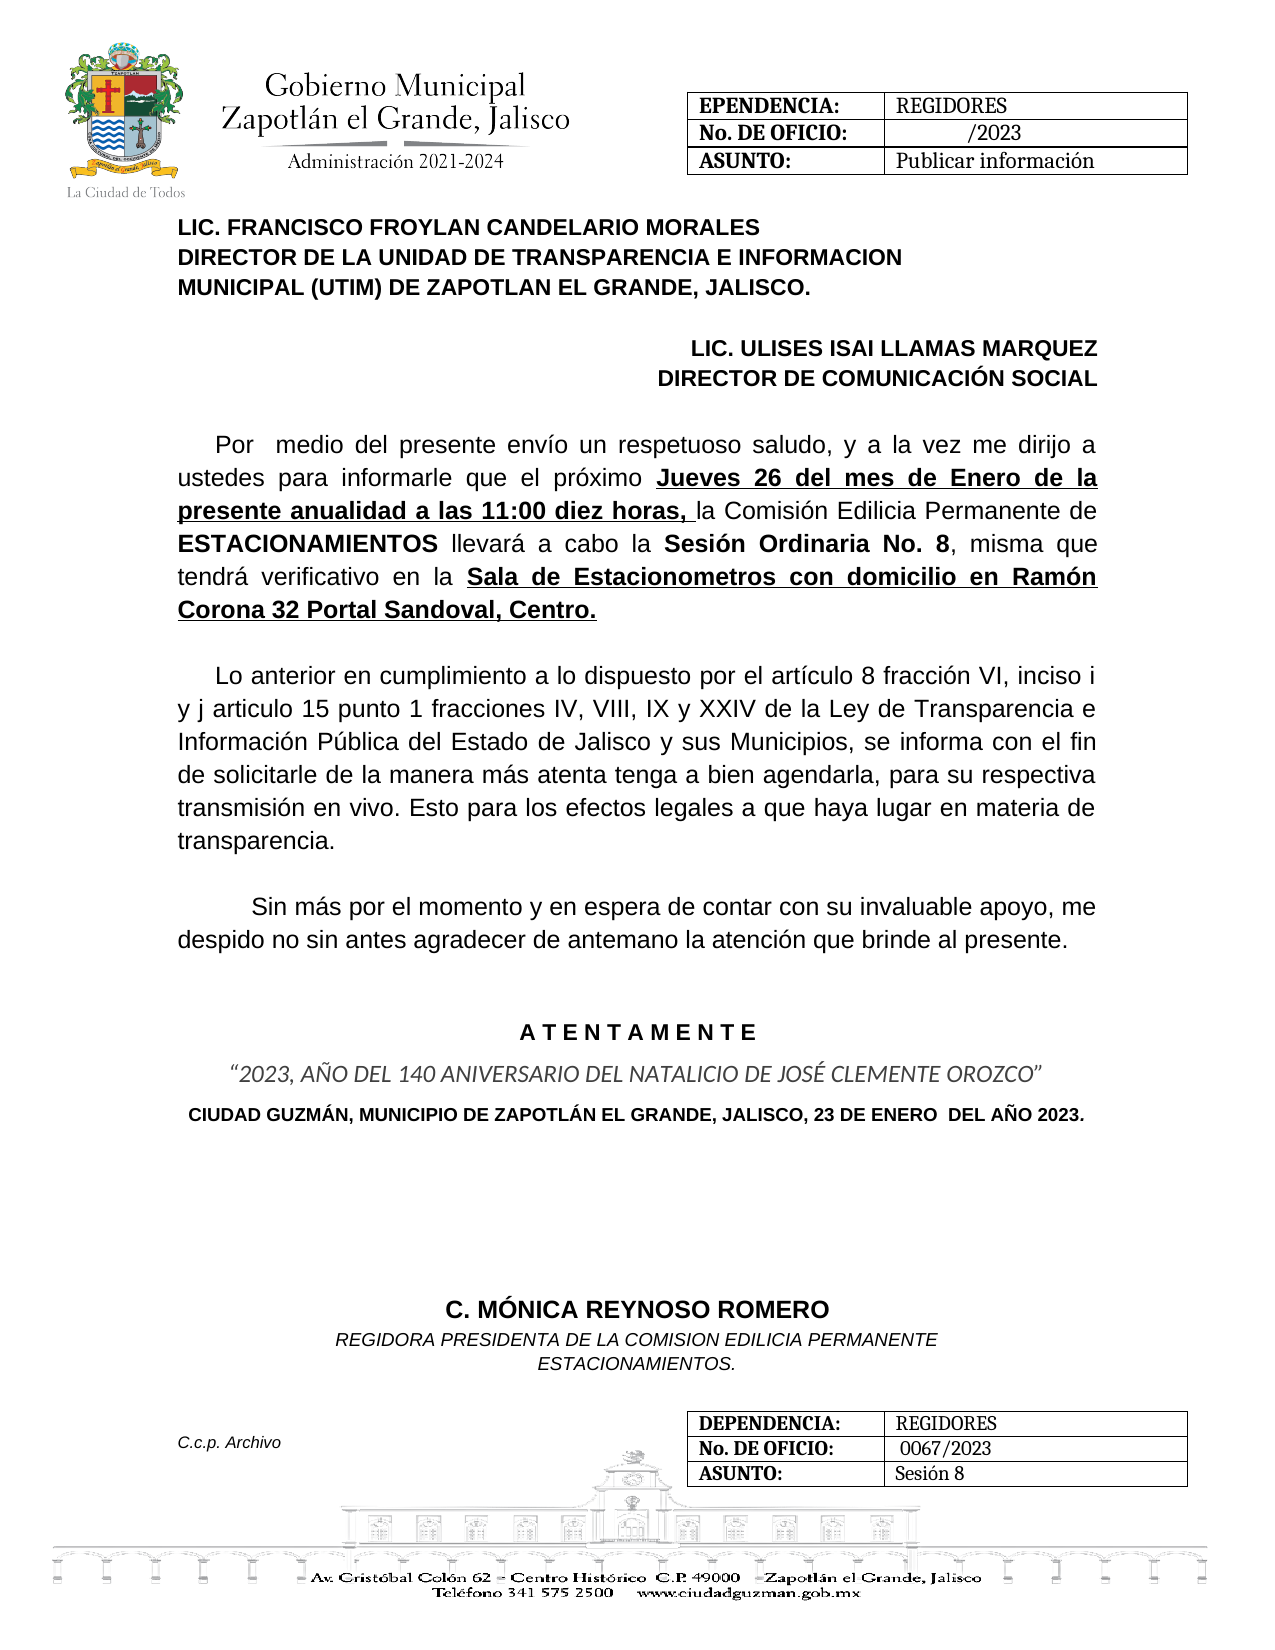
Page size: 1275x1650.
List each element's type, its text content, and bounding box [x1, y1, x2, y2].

table_cell Sesión 8 [885, 1462, 1187, 1486]
text CIUDAD GUZMÁN, MUNICIPIO DE ZAPOTLÁN EL GRANDE, JALISCO, 23 DE ENERO DEL AÑO 2023. [177, 1104, 1098, 1125]
table_cell No. DE OFICIO: [688, 1437, 884, 1461]
table_cell ASUNTO: [688, 1462, 884, 1486]
picture [50, 1414, 1215, 1607]
text Por medio del presente envío un respetuoso saludo, y a la vez me dirijo a ustedes para informarle que el próximo Jueves 26 del mes de Enero de la presente anualidad a las 11:00 diez horas, la Comisión Edilicia Permanente de estacionamientos llevará a cabo la Sesión Ordinaria No. 8, misma que tendrá verificativo en la Sala de Estacionometros con domicilio en Ramón Corona 32 Portal Sandoval, Centro. [177, 430, 1098, 623]
text C. MÓNICA REYNOSO ROMERO [177, 1295, 1098, 1324]
text LIC. ULISES ISAI LLAMAS MARQUEZ [177, 334, 1098, 361]
table_cell ASUNTO: [688, 148, 884, 174]
text MUNICIPAL (UTIM) DE ZAPOTLAN EL GRANDE, JALISCO. [177, 274, 1098, 300]
table_cell /2023 [885, 120, 1187, 146]
text DIRECTOR DE COMUNICACIÓN SOCIAL [177, 365, 1098, 391]
text LIC. FRANCISCO FROYLAN CANDELARIO MORALES [177, 214, 1098, 240]
table_header REGIDORES [885, 93, 1187, 119]
table_header REGIDORES [885, 1412, 1187, 1436]
text Lo anterior en cumplimiento a lo dispuesto por el artículo 8 fracción VI, inciso i y j articulo 15 punto 1 fracciones IV, VIII, IX y XXIV de la Ley de Transparencia e Información Pública del Estado de Jalisco y sus Municipios, se informa con el fin de solicitarle de la manera más atenta tenga a bien agendarla, para su respectiva transmisión en vivo. Esto para los efectos legales a que haya lugar en materia de transparencia. [177, 661, 1098, 855]
text A T E N T A M E N T E [177, 1018, 1098, 1045]
text ESTACIONAMIENTOS. [177, 1353, 1098, 1375]
picture [0, 0, 1262, 252]
table_cell Publicar información [885, 148, 1187, 174]
text C.c.p. Archivo [177, 1433, 687, 1452]
text DIRECTOR DE LA UNIDAD DE TRANSPARENCIA E INFORMACION [177, 244, 1098, 270]
text REGIDORA PRESIDENTA DE LA COMISION EDILICIA PERMANENTE [177, 1328, 1098, 1350]
table_cell No. DE OFICIO: [688, 120, 884, 146]
table_header DEPENDENCIA: [688, 1412, 884, 1436]
text “2023, AÑO DEL 140 ANIVERSARIO DEL NATALICIO DE JOSÉ CLEMENTE OROZCO” [177, 1058, 1098, 1088]
table_cell 0067/2023 [885, 1437, 1187, 1461]
table_header EPENDENCIA: [688, 93, 884, 119]
text Sin más por el momento y en espera de contar con su invaluable apoyo, me despido no sin antes agradecer de antemano la atención que brinde al presente. [177, 892, 1098, 954]
